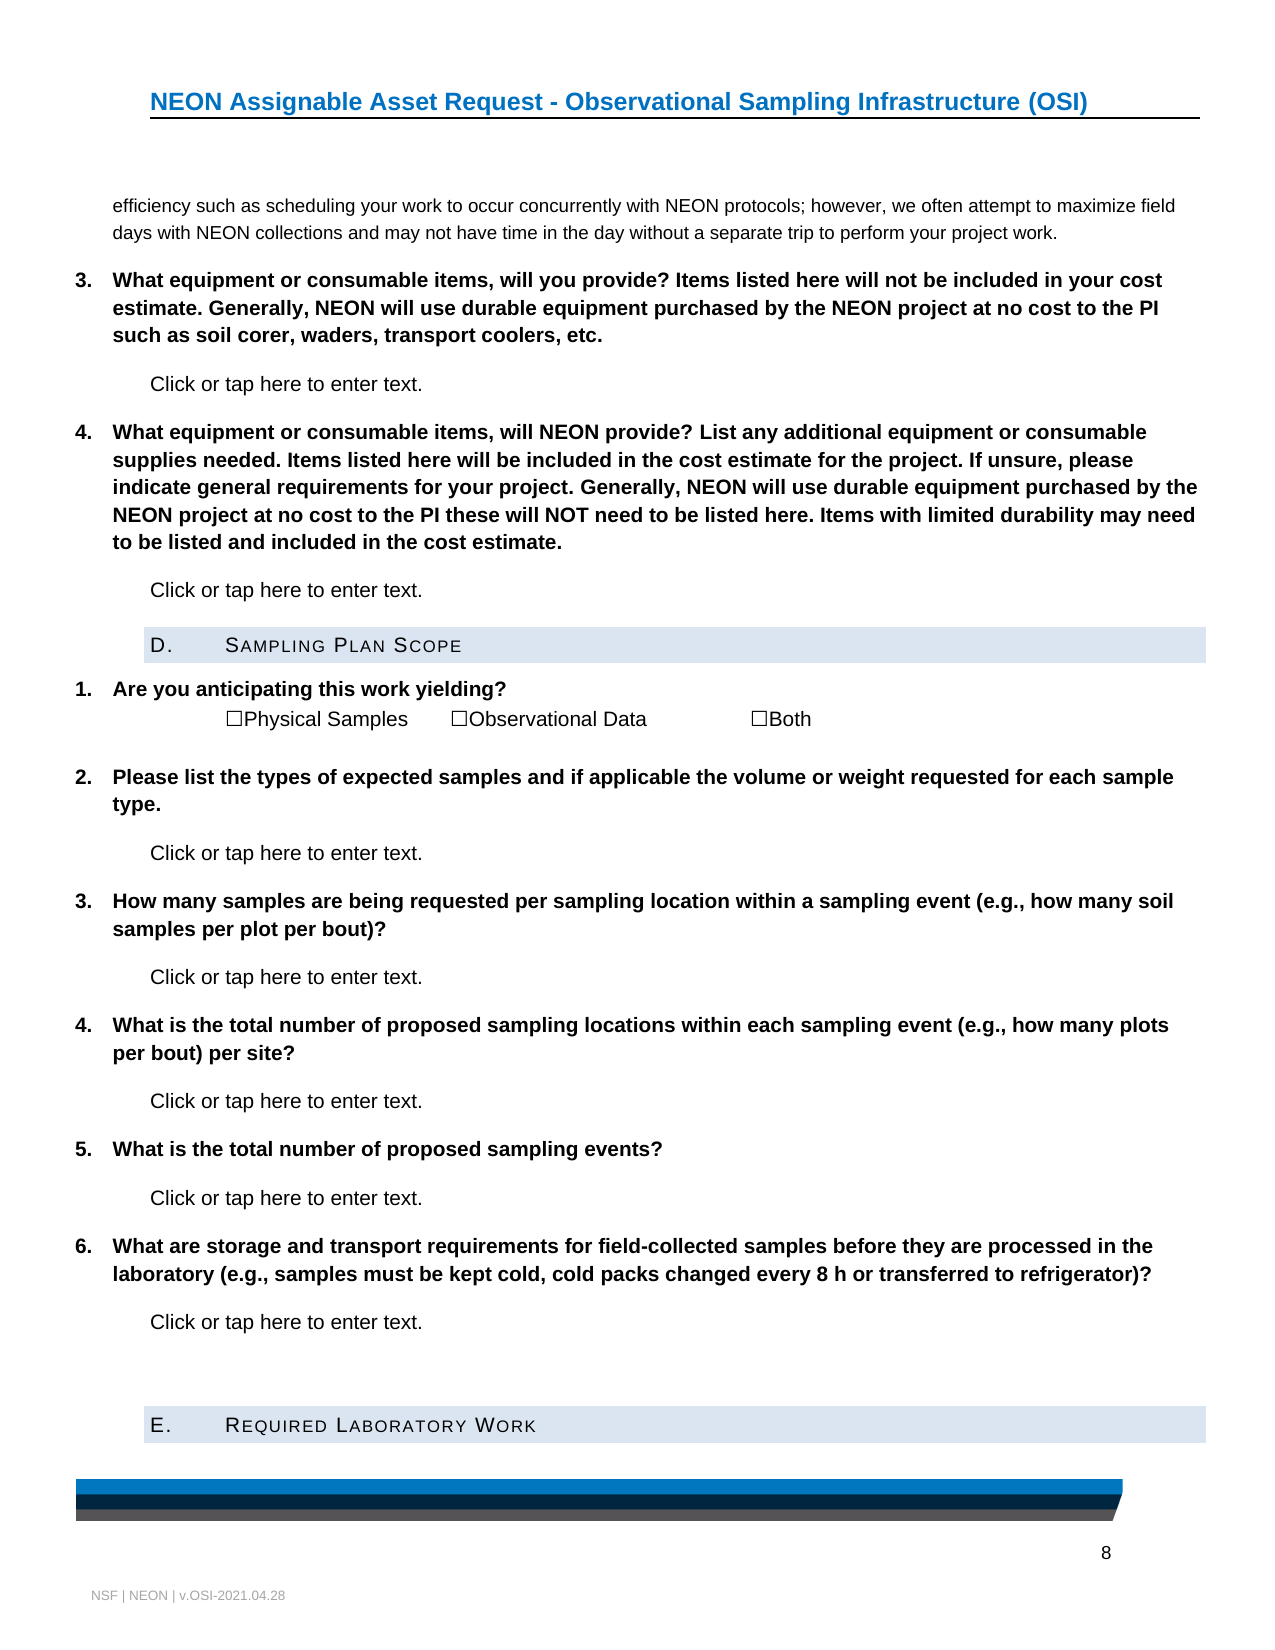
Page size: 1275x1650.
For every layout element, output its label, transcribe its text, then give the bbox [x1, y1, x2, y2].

list What equipment or consumable items, will you provide? Items listed here will not be included in your cost estimate. Generally, NEON will use durable equipment purchased by the NEON project at no cost to the PI such as soil corer, waders, transport coolers, etc. [75, 268, 1200, 347]
picture [76, 1479, 1123, 1521]
list What equipment or consumable items, will NEON provide? List any additional equipment or consumable supplies needed. Items listed here will be included in the cost estimate for the project. If unsure, please indicate general requirements for your project. Generally, NEON will use durable equipment purchased by the NEON project at no cost to the PI these will NOT need to be listed here. Items with limited durability may need to be listed and included in the cost estimate. [75, 420, 1200, 554]
subtitle Sampling Plan Scope [150, 633, 1200, 657]
subtitle Required Laboratory Work [150, 1413, 1200, 1437]
list Physical Samples Observational Data Both [150, 704, 1200, 733]
list Are you anticipating this work yielding? [75, 677, 1200, 701]
list What is the total number of proposed sampling locations within each sampling event (e.g., how many plots per bout) per site? [75, 1013, 1200, 1064]
list Please list the types of expected samples and if applicable the volume or weight requested for each sample type. [75, 765, 1200, 816]
list What is the total number of proposed sampling events? [75, 1137, 1200, 1161]
list What are storage and transport requirements for field-collected samples before they are processed in the laboratory (e.g., samples must be kept cold, cold packs changed every 8 h or transferred to refrigerator)? [75, 1234, 1200, 1285]
list How many samples are being requested per sampling location within a sampling event (e.g., how many soil samples per plot per bout)? [75, 889, 1200, 940]
